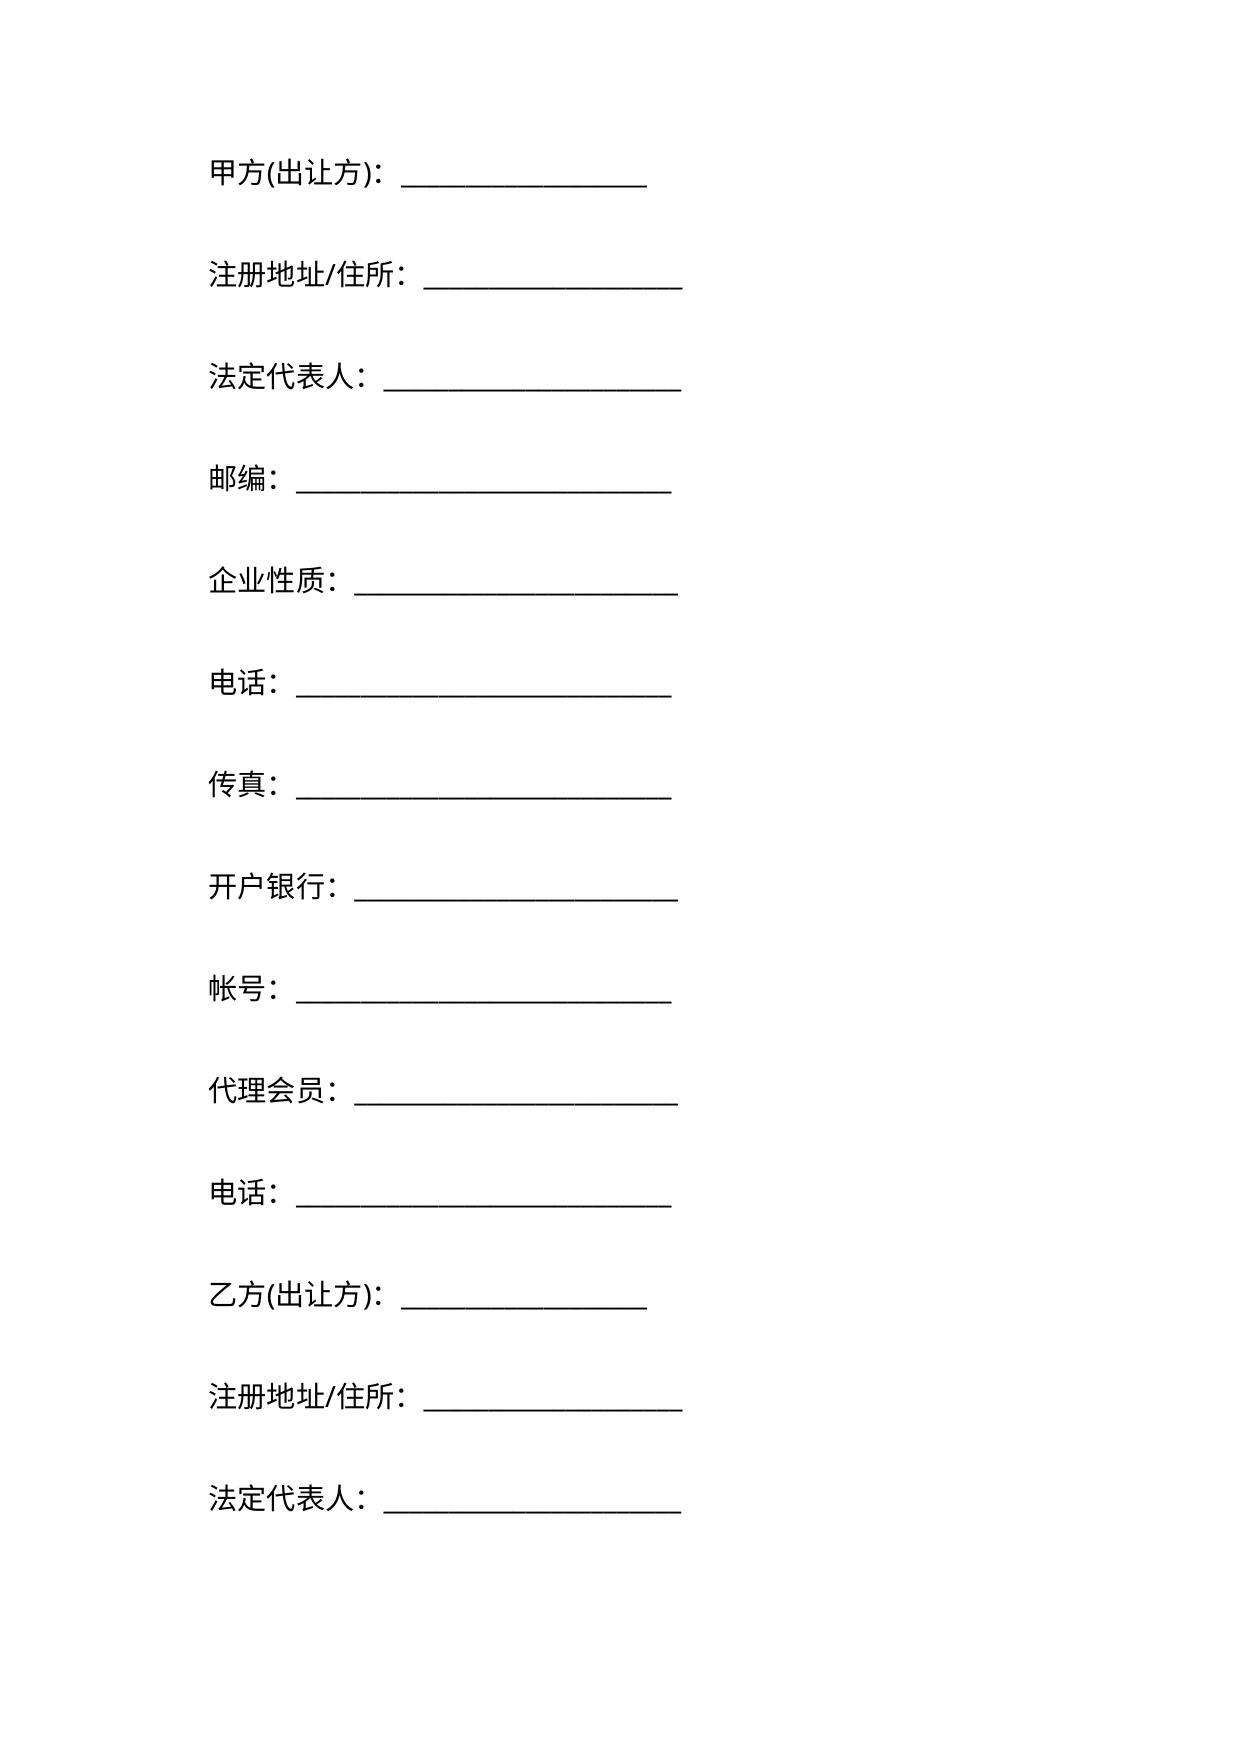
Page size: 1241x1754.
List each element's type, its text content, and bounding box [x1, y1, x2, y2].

text 电话：_____________________________ [150, 1170, 1090, 1212]
text 帐号：_____________________________ [150, 966, 1090, 1008]
text 法定代表人：_______________________ [150, 1476, 1090, 1518]
text 法定代表人：_______________________ [150, 354, 1090, 396]
text 邮编：_____________________________ [150, 456, 1090, 498]
text 乙方(出让方)：___________________ [150, 1272, 1090, 1314]
text 注册地址/住所：____________________ [150, 252, 1090, 294]
text 代理会员：_________________________ [150, 1068, 1090, 1110]
text 甲方(出让方)：___________________ [150, 150, 1090, 192]
text 电话：_____________________________ [150, 660, 1090, 702]
text 传真：_____________________________ [150, 762, 1090, 804]
text 开户银行：_________________________ [150, 864, 1090, 906]
text 企业性质：_________________________ [150, 558, 1090, 600]
text 注册地址/住所：____________________ [150, 1374, 1090, 1416]
